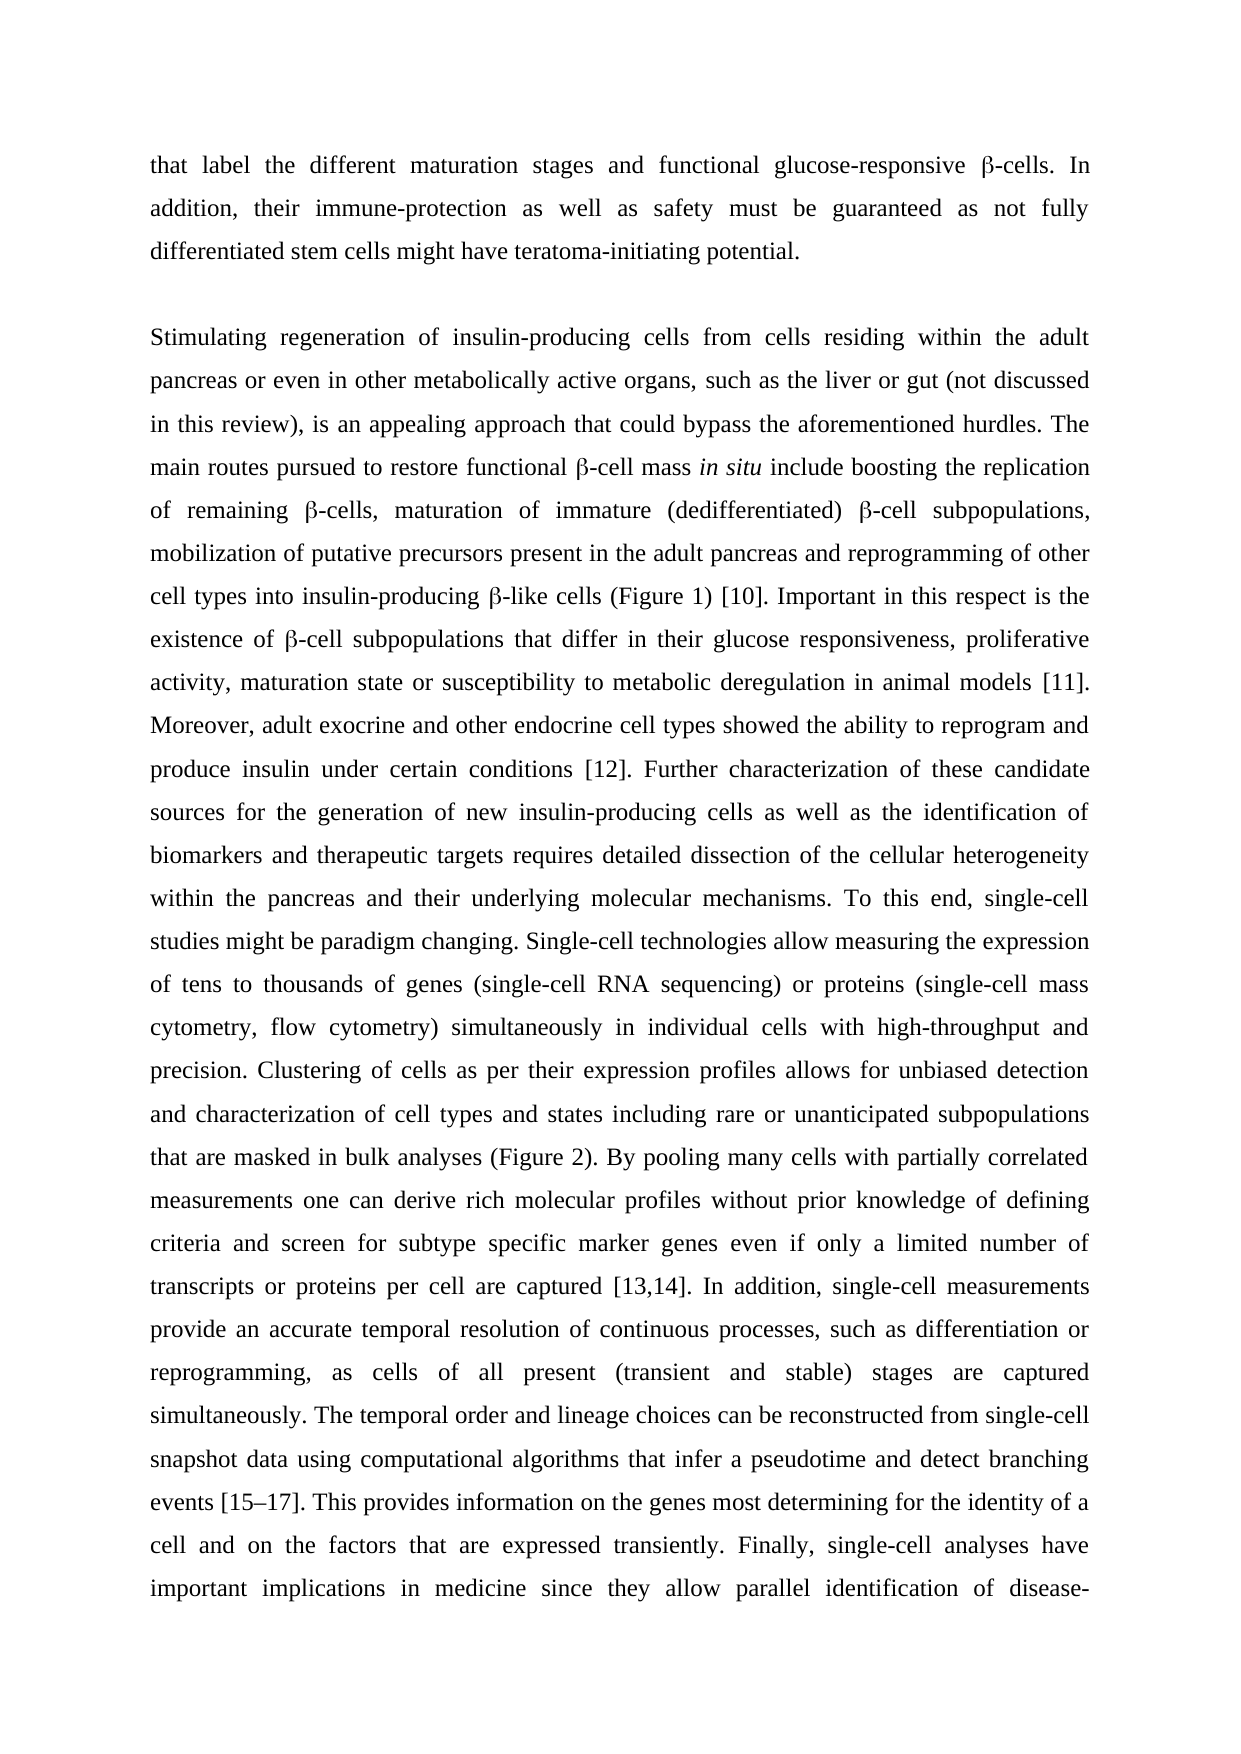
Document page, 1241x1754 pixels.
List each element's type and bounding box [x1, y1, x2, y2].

text [150, 150, 1090, 265]
text [150, 322, 1090, 1602]
